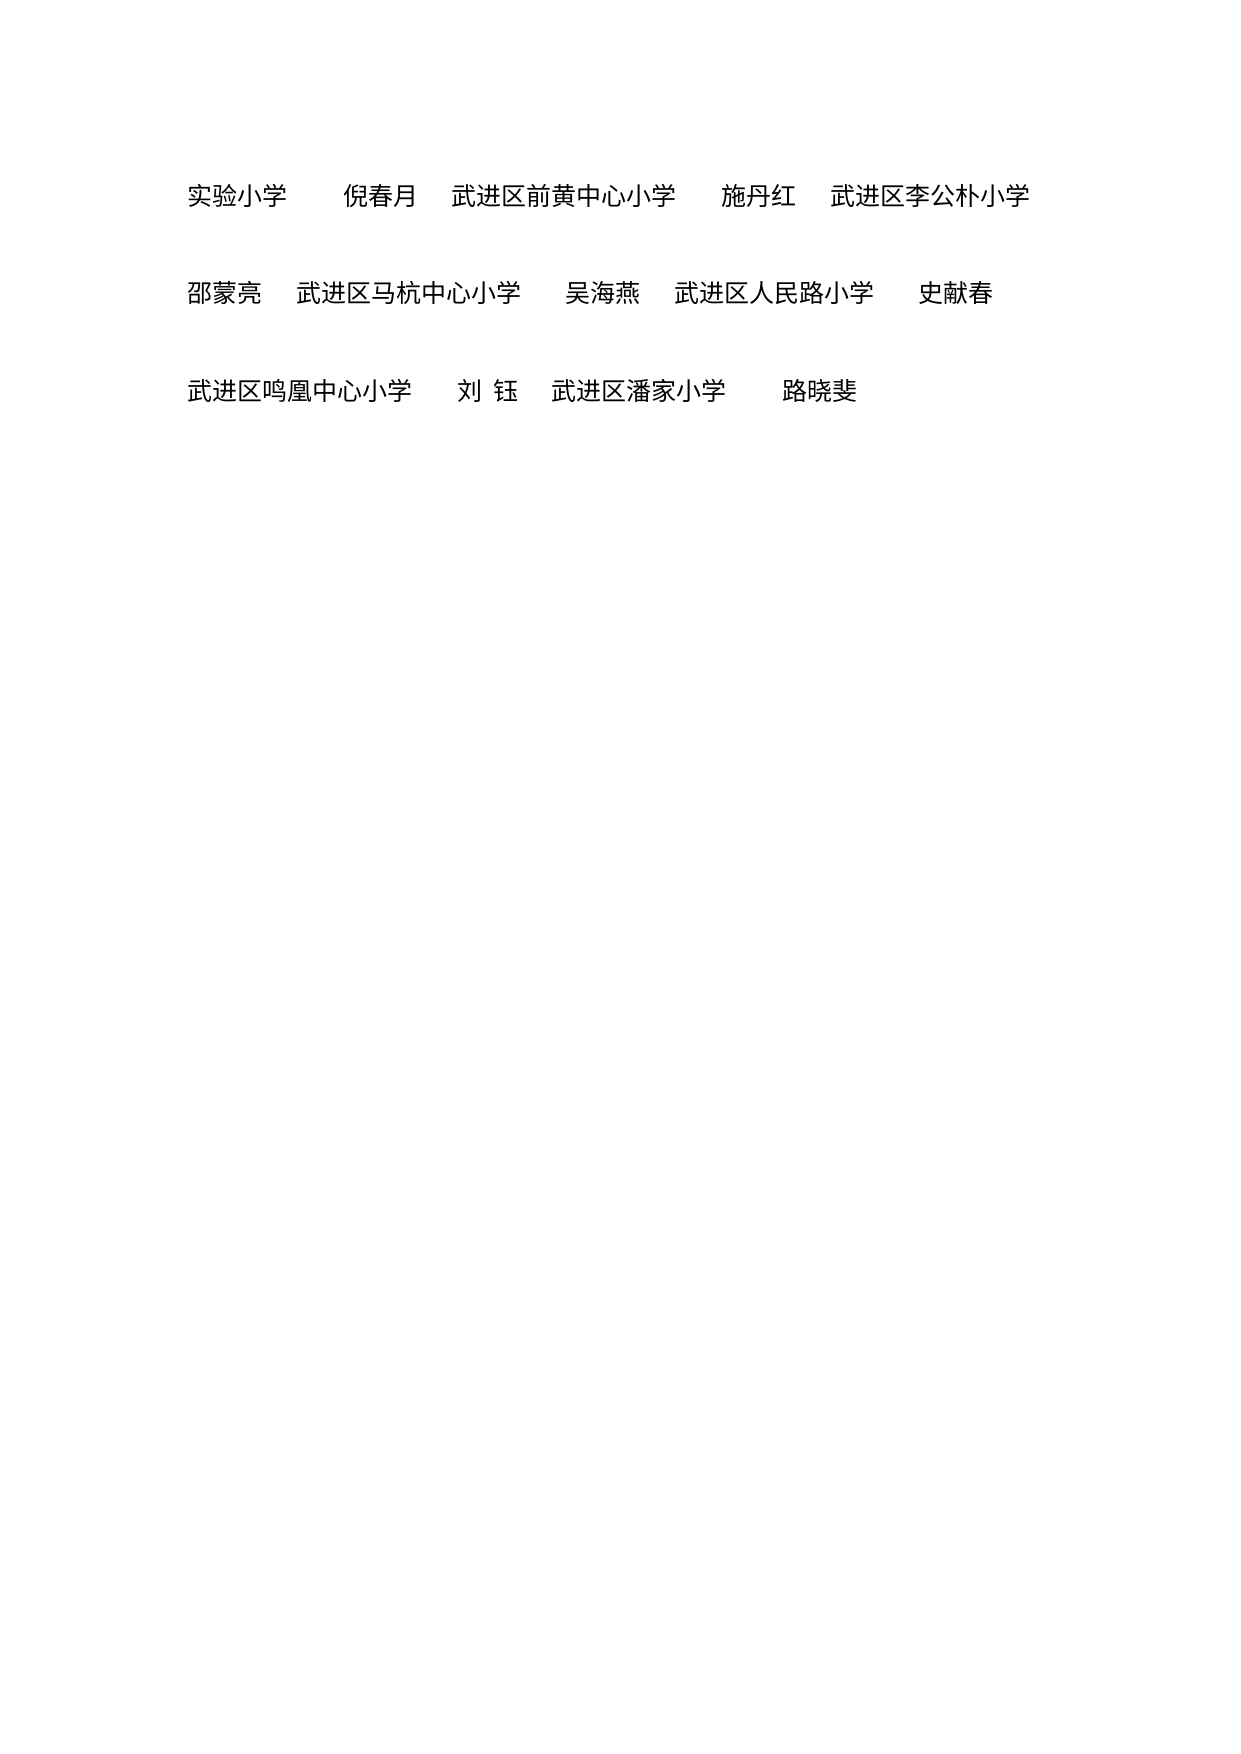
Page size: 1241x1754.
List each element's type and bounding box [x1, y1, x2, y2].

text [187, 162, 1053, 422]
